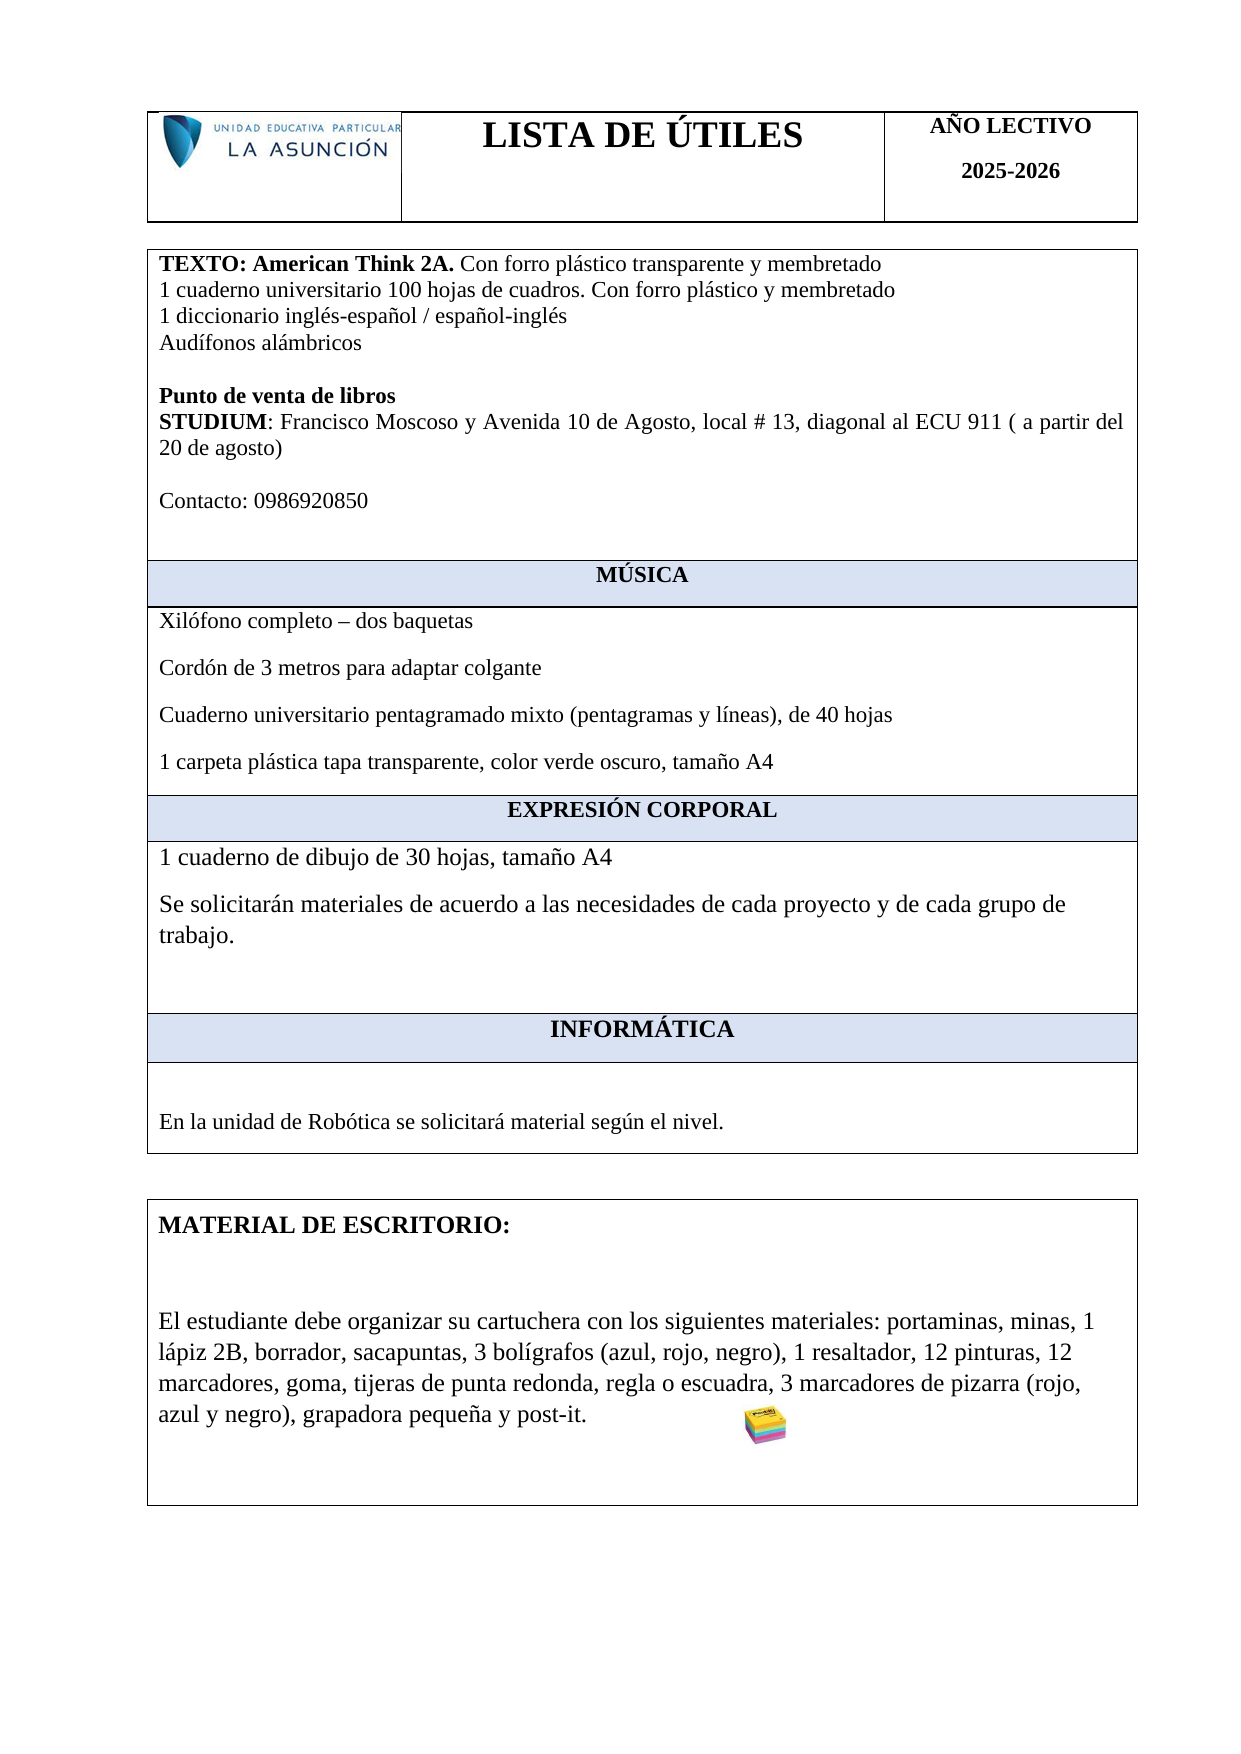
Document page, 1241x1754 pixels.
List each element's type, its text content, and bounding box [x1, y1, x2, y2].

table_header MATERIAL DE ESCRITORIO: El estudiante debe organizar su cartuchera con los siguientes materiales: portaminas, minas, 1 lápiz 2B, borrador, sacapuntas, 3 bolígrafos (azul, rojo, negro), 1 resaltador, 12 pinturas, 12 marcadores, goma, tijeras de punta redonda, regla o escuadra, 3 marcadores de pizarra (rojo, azul y negro), grapadora pequeña y post-it. [148, 1200, 1137, 1505]
table_cell EXPRESIÓN CORPORAL [148, 796, 1137, 841]
picture [158, 112, 402, 173]
table_cell INFORMÁTICA [148, 1014, 1137, 1062]
table_cell Xilófono completo – dos baquetas Cordón de 3 metros para adaptar colgante Cuaderno universitario pentagramado mixto (pentagramas y líneas), de 40 hojas 1 carpeta plástica tapa transparente, color verde oscuro, tamaño A4 [148, 608, 1137, 795]
table_cell TEXTO: American Think 2A. Con forro plástico transparente y membretado 1 cuaderno universitario 100 hojas de cuadros. Con forro plástico y membretado 1 diccionario inglés-español / español-inglés Audífonos alámbricos Punto de venta de libros STUDIUM: Francisco Moscoso y Avenida 10 de Agosto, local # 13, diagonal al ECU 911 ( a partir del 20 de agosto) Contacto: 0986920850 [148, 250, 1137, 560]
picture [742, 1404, 788, 1445]
table_cell En la unidad de Robótica se solicitará material según el nivel. [148, 1063, 1137, 1153]
table_cell 1 cuaderno de dibujo de 30 hojas, tamaño A4 Se solicitarán materiales de acuerdo a las necesidades de cada proyecto y de cada grupo de trabajo. [148, 842, 1137, 1013]
table_cell MÚSICA [148, 561, 1137, 606]
